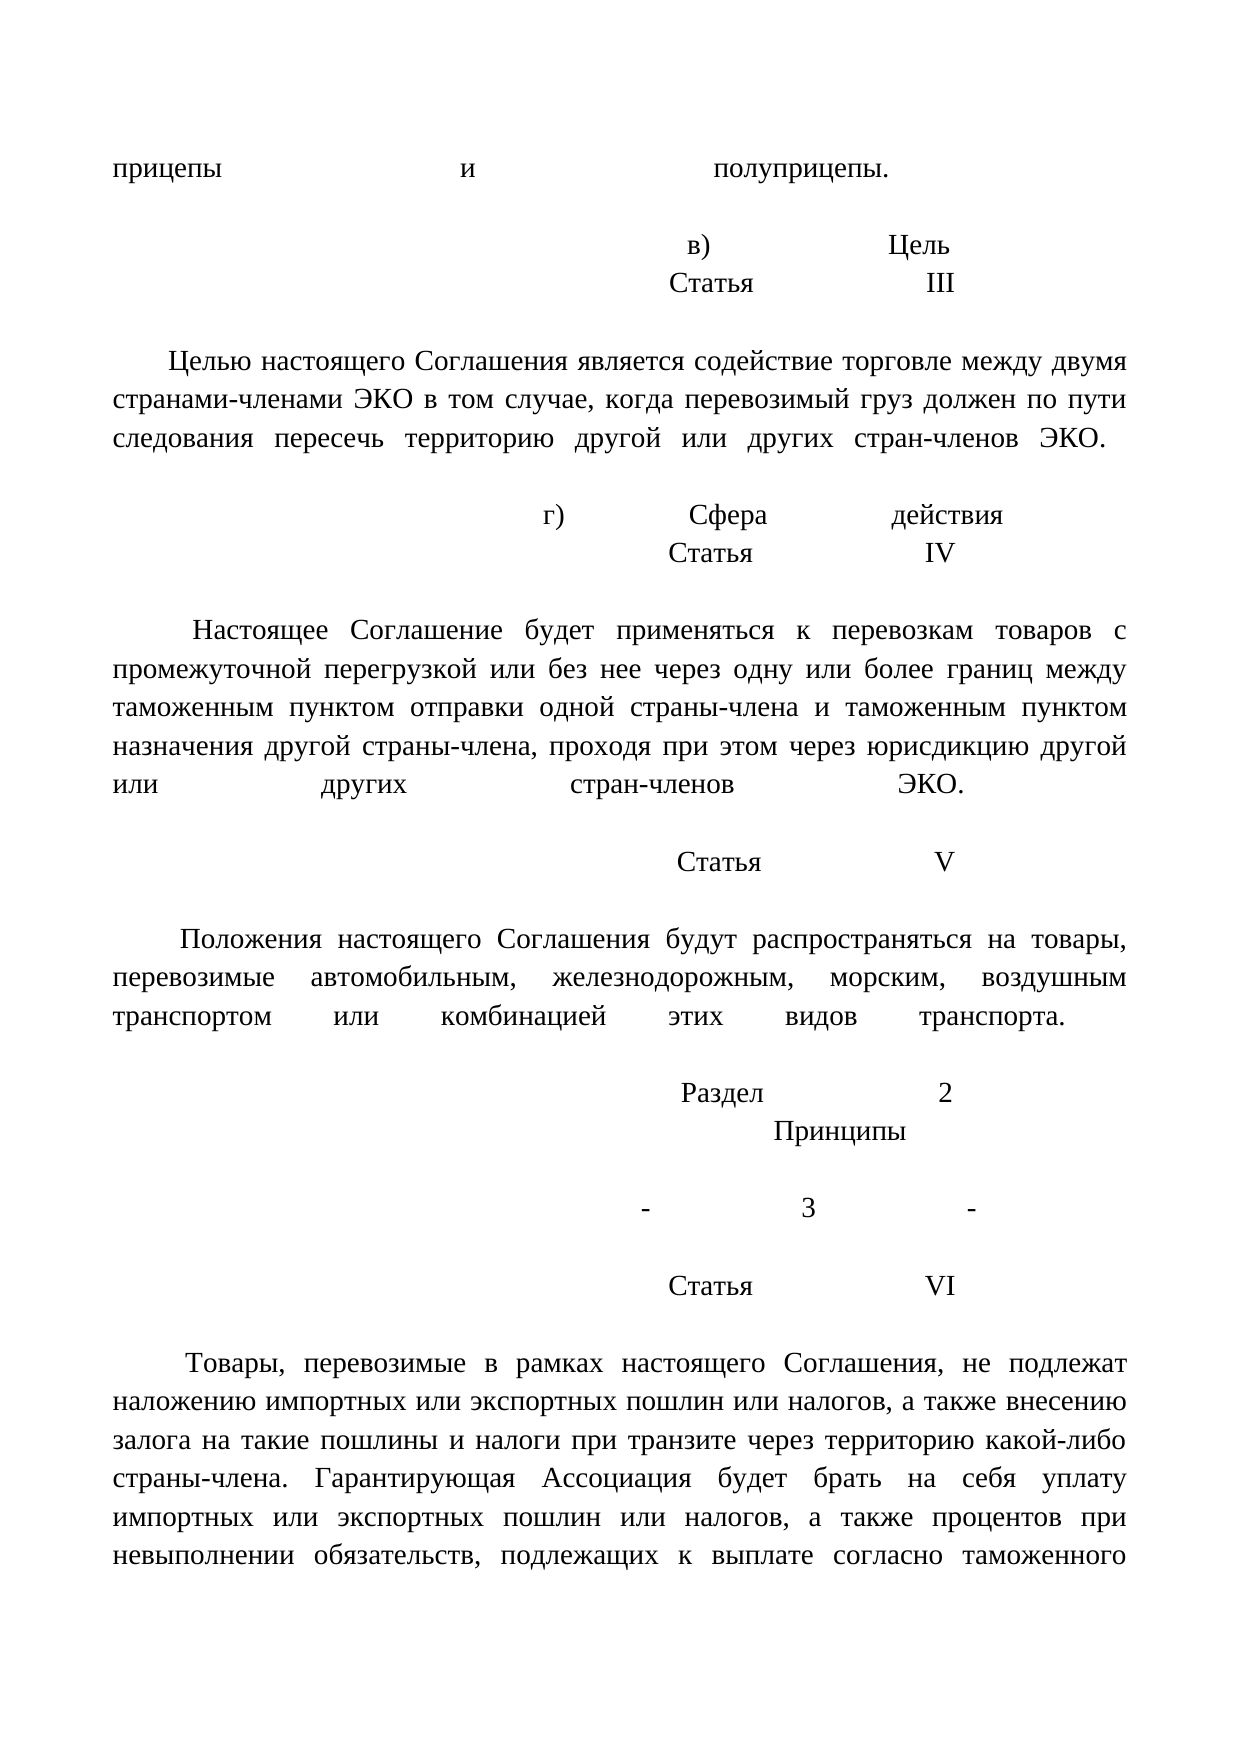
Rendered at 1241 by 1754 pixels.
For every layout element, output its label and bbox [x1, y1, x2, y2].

text [112, 150, 1128, 1571]
